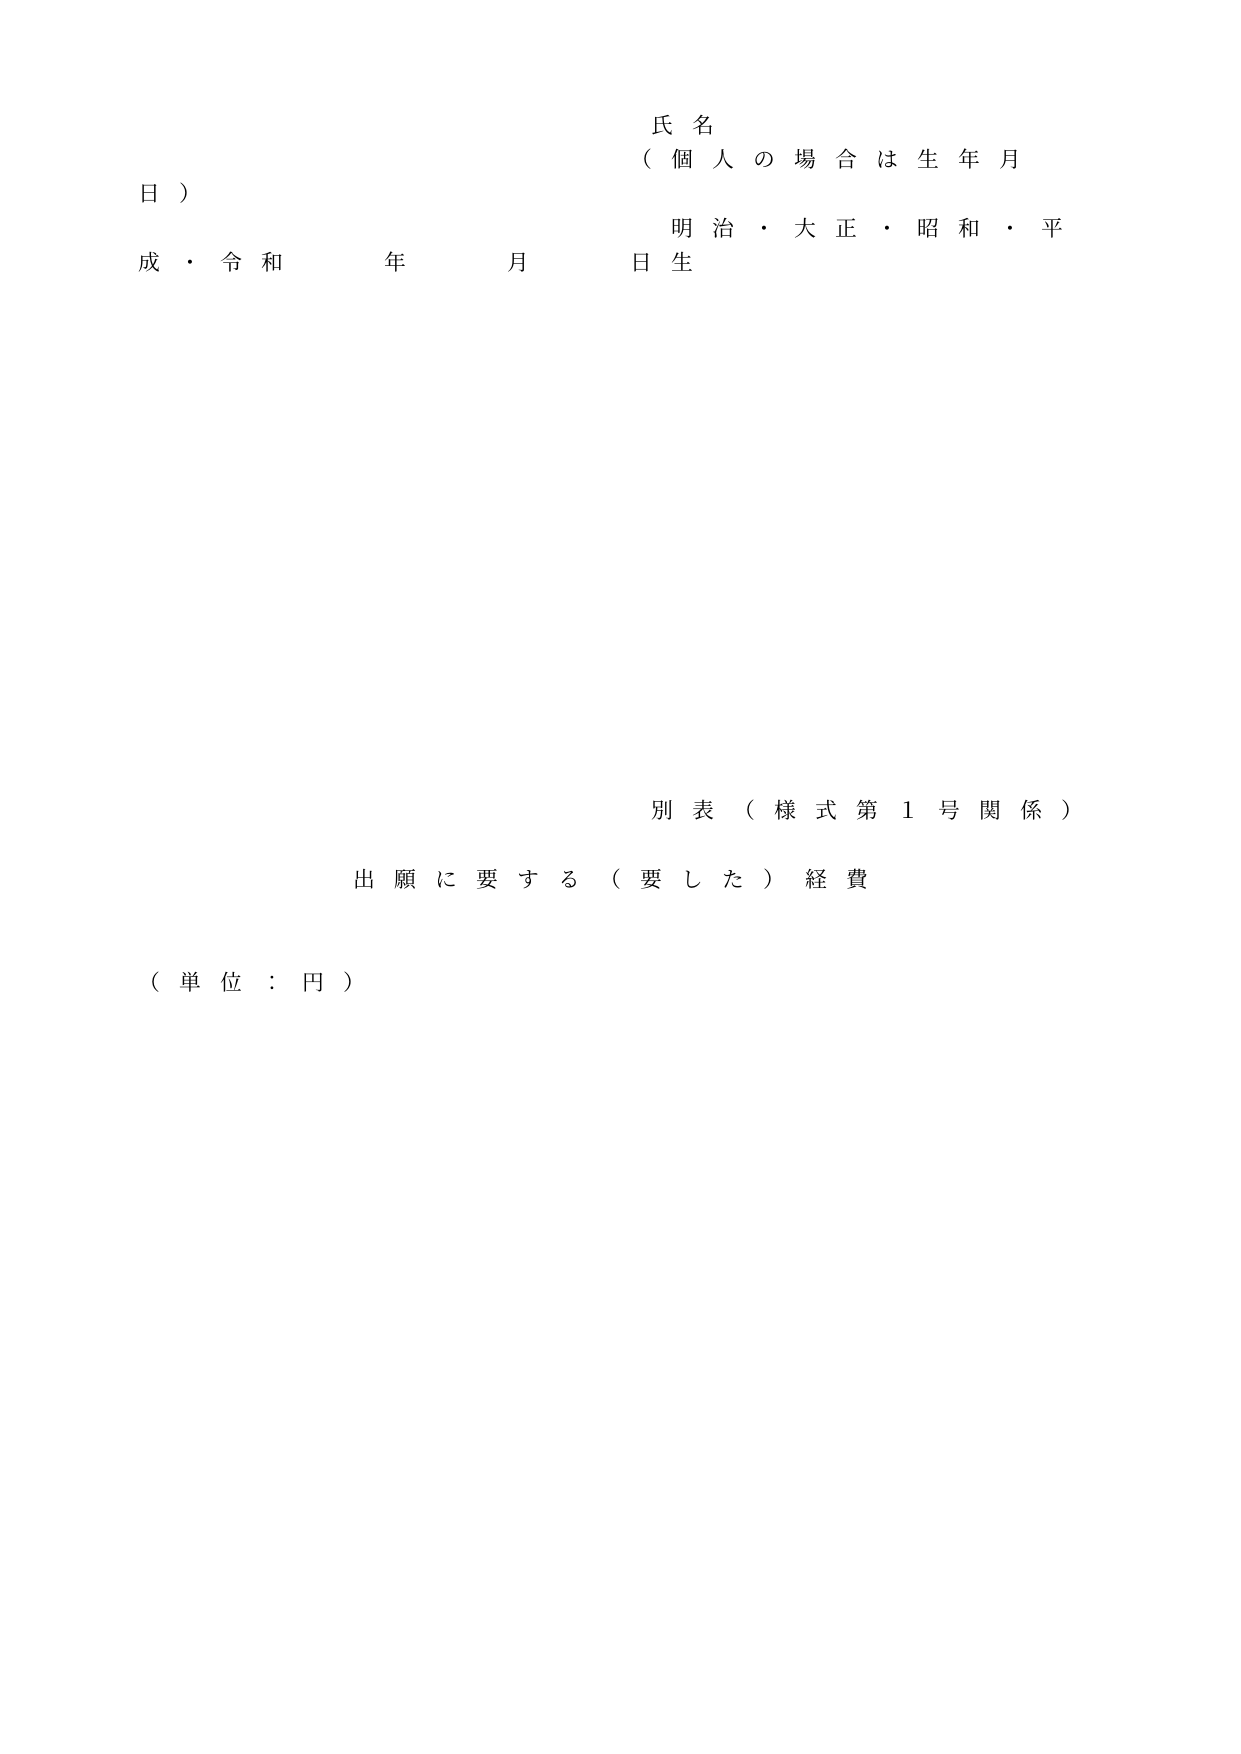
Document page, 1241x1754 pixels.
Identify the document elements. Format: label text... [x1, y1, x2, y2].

text 出願に要する（要した）経費 [138, 861, 1102, 895]
text （個人の場合は生年月日） [138, 141, 1113, 209]
text 明治・大正・昭和・平成・令和 年 月 日生 [138, 209, 1113, 278]
text （単位：円） [138, 929, 1114, 998]
text 別表（様式第１号関係） [138, 758, 1102, 826]
text 氏名 [138, 107, 1113, 141]
